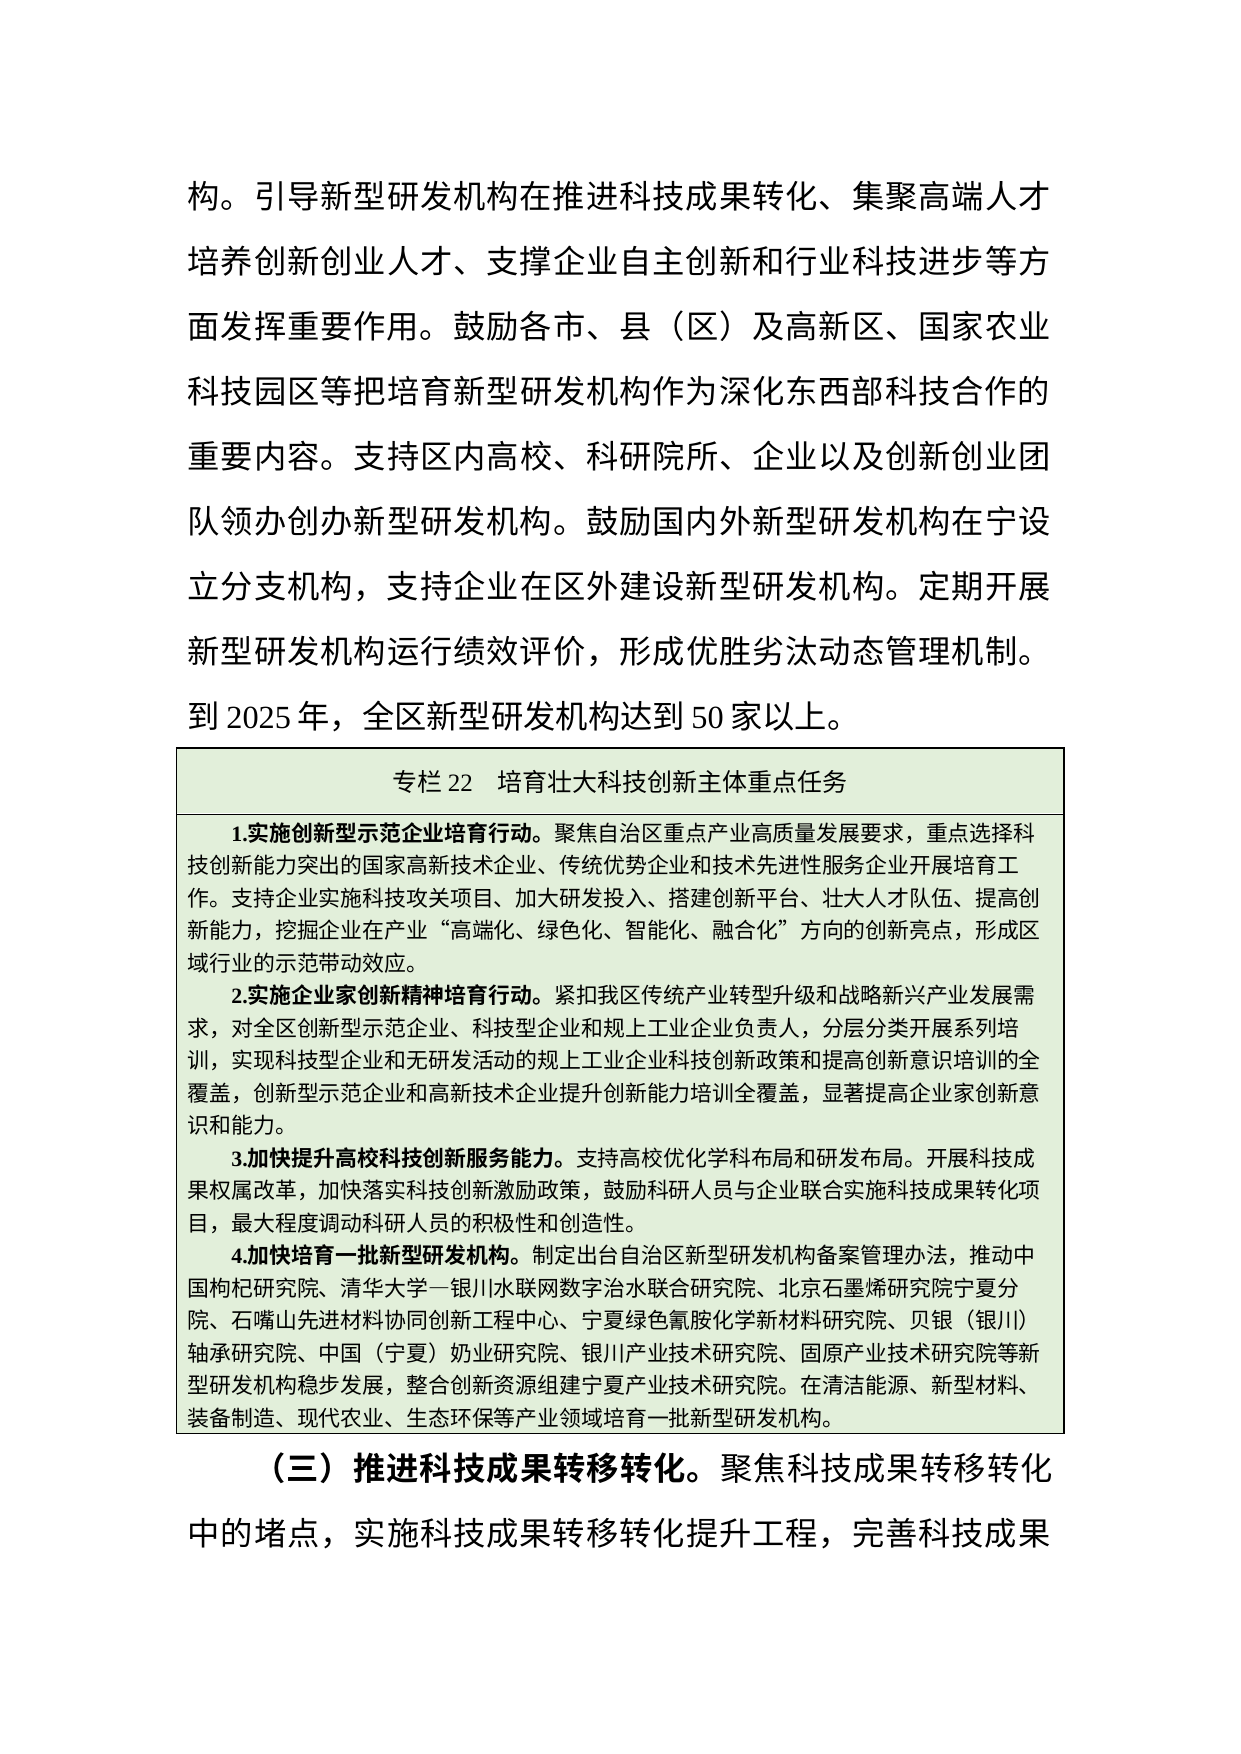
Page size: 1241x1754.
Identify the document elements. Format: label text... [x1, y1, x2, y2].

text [187, 162, 1053, 747]
table_header 专栏22 培育壮大科技创新主体重点任务 [177, 749, 1063, 813]
table_cell 1.实施创新型示范企业培育行动。聚焦自治区重点产业高质量发展要求，重点选择科技创新能力突出的国家高新技术企业、传统优势企业和技术先进性服务企业开展培育工作。支持企业实施科技攻关项目、加大研发投入、搭建创新平台、壮大人才队伍、提高创新能力，挖掘企业在产业“高端化、绿色化、智能化、融合化”方向的创新亮点，形成区域行业的示范带动效应。 2.实施企业家创新精神培育行动。紧扣我区传统产业转型升级和战略新兴产业发展需求，对全区创新型示范企业、科技型企业和规上工业企业负责人，分层分类开展系列培训，实现科技型企业和无研发活动的规上工业企业科技创新政策和提高创新意识培训的全覆盖，创新型示范企业和高新技术企业提升创新能力培训全覆盖，显著提高企业家创新意识和能力。 3.加快提升高校科技创新服务能力。支持高校优化学科布局和研发布局。开展科技成果权属改革，加快落实科技创新激励政策，鼓励科研人员与企业联合实施科技成果转化项目，最大程度调动科研人员的积极性和创造性。 4.加快培育一批新型研发机构。制定出台自治区新型研发机构备案管理办法，推动中国枸杞研究院、清华大学—银川水联网数字治水联合研究院、北京石墨烯研究院宁夏分院、石嘴山先进材料协同创新工程中心、宁夏绿色氰胺化学新材料研究院、贝银（银川）轴承研究院、中国（宁夏）奶业研究院、银川产业技术研究院、固原产业技术研究院等新型研发机构稳步发展，整合创新资源组建宁夏产业技术研究院。在清洁能源、新型材料、装备制造、现代农业、生态环保等产业领域培育一批新型研发机构。 [177, 815, 1063, 1433]
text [187, 1434, 1053, 1564]
